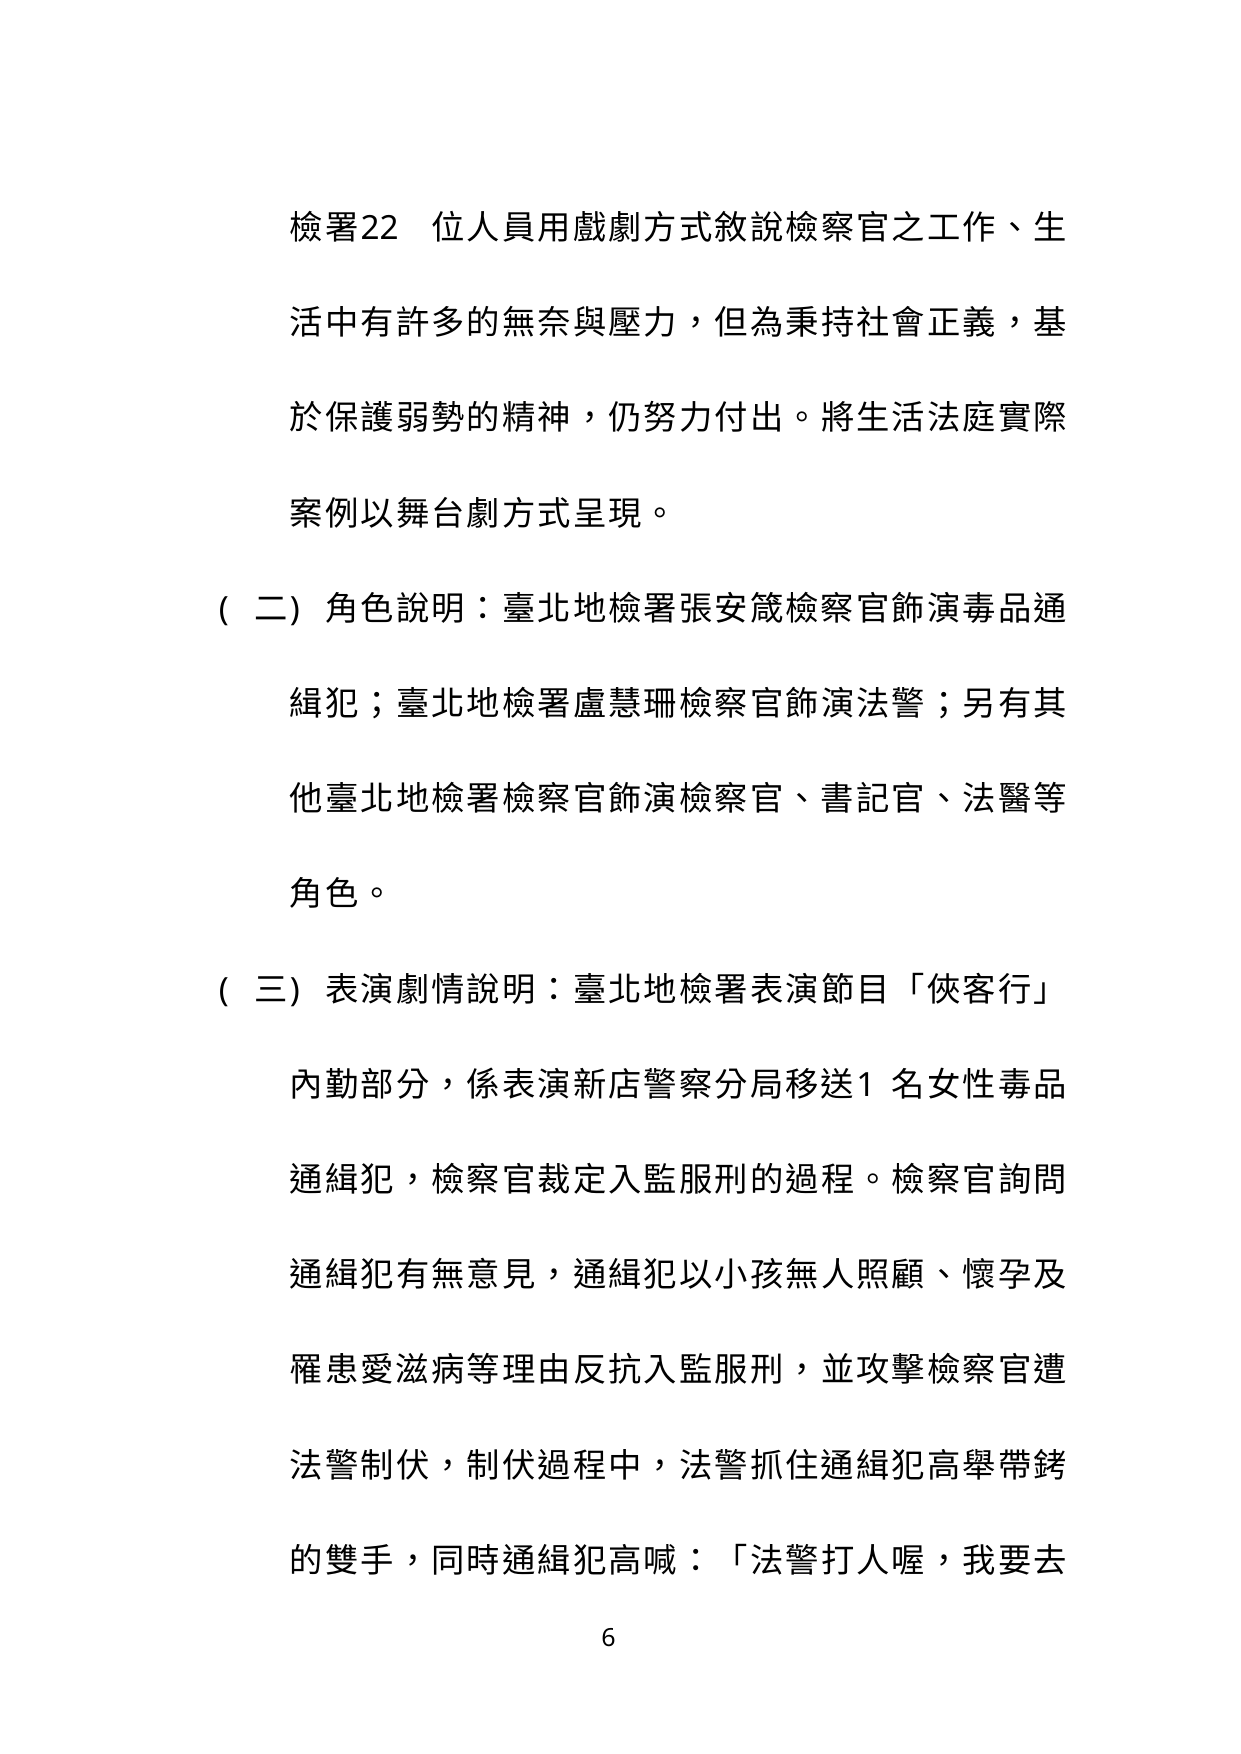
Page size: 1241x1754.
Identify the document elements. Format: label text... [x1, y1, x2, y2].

subtitle 角色說明：臺北地檢署張安箴檢察官飾演毒品通緝犯；臺北地檢署盧慧珊檢察官飾演法警；另有其他臺北地檢署檢察官飾演檢察官、書記官、法醫等角色。 [195, 558, 1069, 939]
subtitle 依據節目主持人敘述，「俠客行」一劇係臺北地檢署22位人員用戲劇方式敘說檢察官之工作、生活中有許多的無奈與壓力，但為秉持社會正義，基於保護弱勢的精神，仍努力付出。將生活法庭實際案例以舞台劇方式呈現。 [195, 177, 1069, 558]
